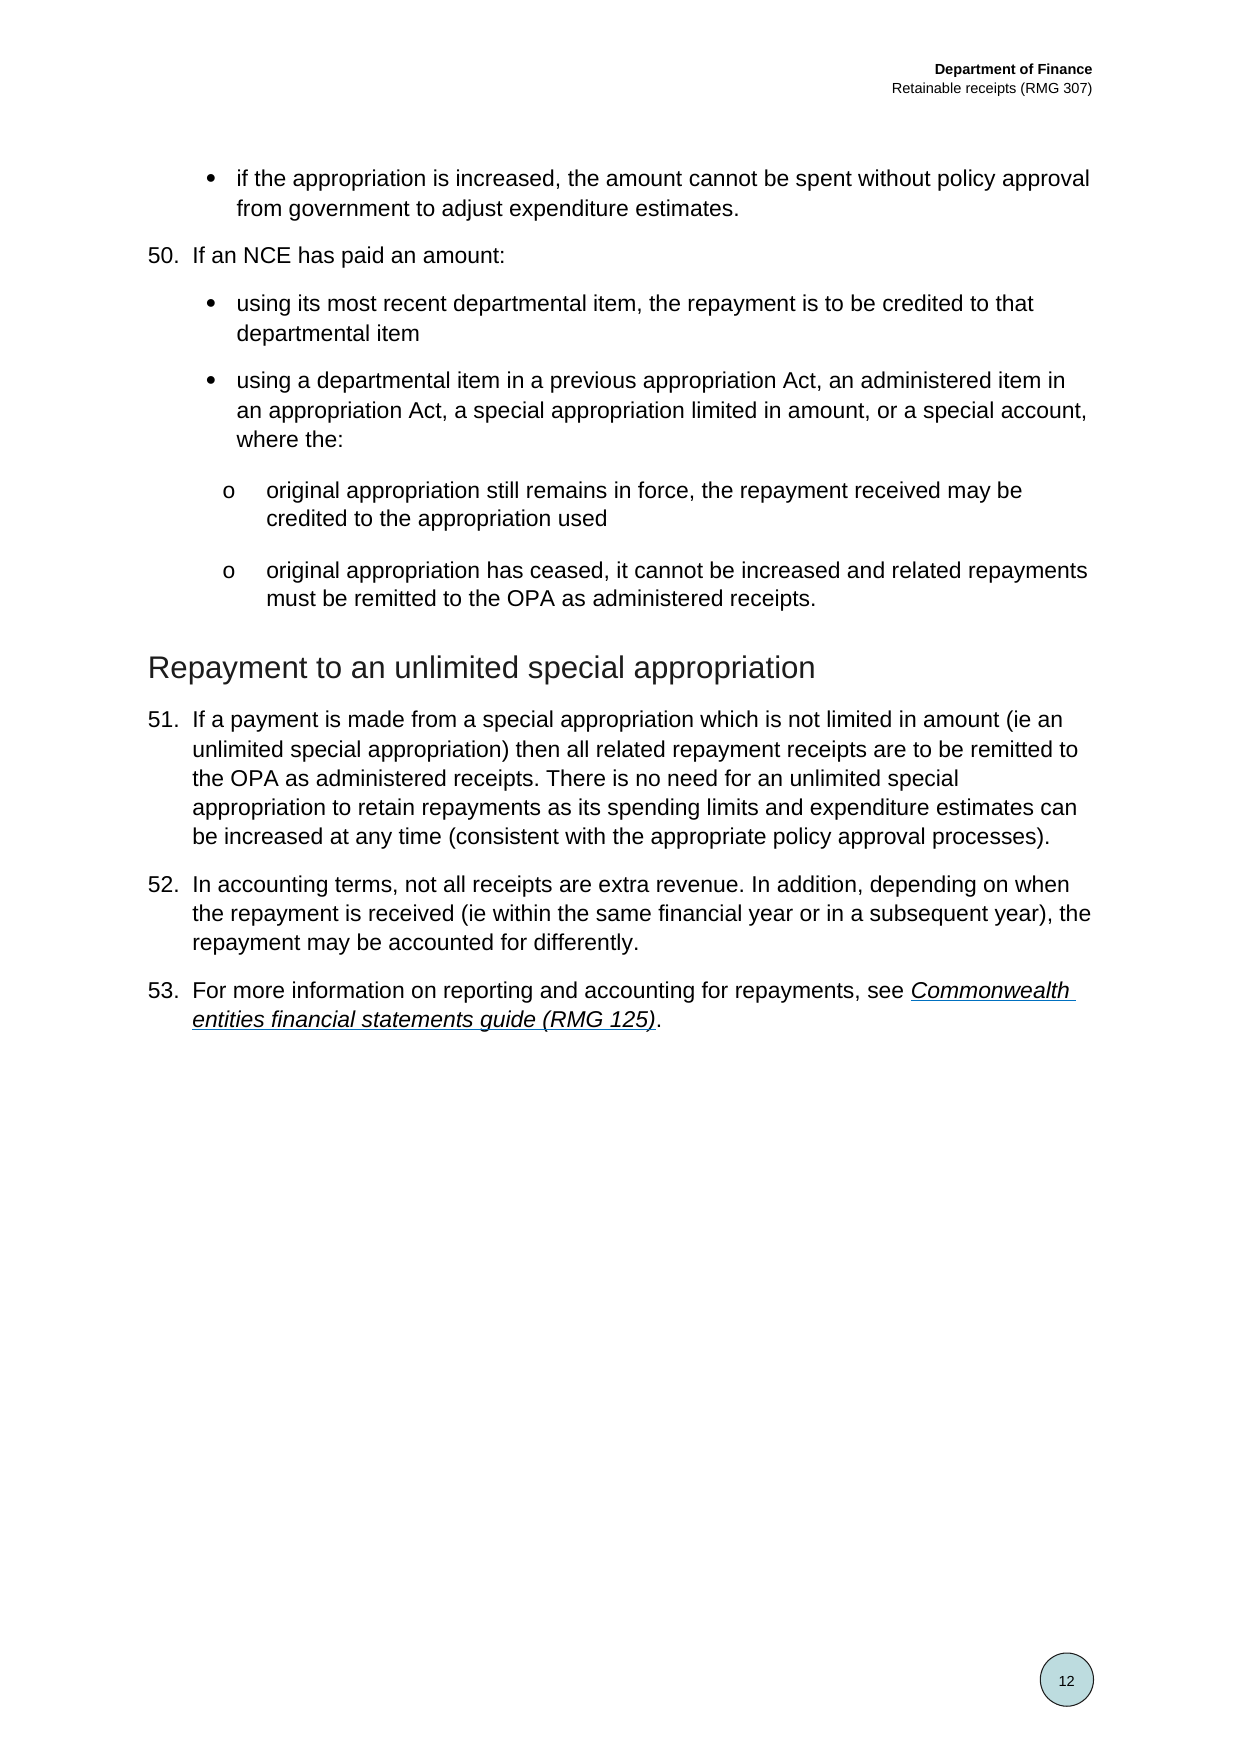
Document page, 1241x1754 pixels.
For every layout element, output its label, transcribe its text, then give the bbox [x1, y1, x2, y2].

text using its most recent departmental item, the repayment is to be credited to that departmental item [207, 287, 1092, 346]
text if the appropriation is increased, the amount cannot be spent without policy approval from government to adjust expenditure estimates. [207, 162, 1092, 221]
text original appropriation still remains in force, the repayment received may be credited to the appropriation used [222, 477, 1092, 532]
list If a payment is made from a special appropriation which is not limited in amount (ie an unlimited special appropriation) then all related repayment receipts are to be remitted to the OPA as administered receipts. There is no need for an unlimited special appropriation to retain repayments as its spending limits and expenditure estimates can be increased at any time (consistent with the appropriate policy approval processes). [148, 704, 1092, 849]
list In accounting terms, not all receipts are extra revenue. In addition, depending on when the repayment is received (ie within the same financial year or in a subsequent year), the repayment may be accounted for differently. [148, 868, 1092, 956]
list If an NCE has paid an amount: [148, 239, 1092, 269]
text using a departmental item in a previous appropriation Act, an administered item in an appropriation Act, a special appropriation limited in amount, or a special account, where the: [207, 364, 1092, 452]
text original appropriation has ceased, it cannot be increased and related repayments must be remitted to the OPA as administered receipts. [222, 557, 1092, 611]
subtitle Repayment to an unlimited special appropriation [148, 649, 1092, 685]
list For more information on reporting and accounting for repayments, see Commonwealth entities financial statements guide (RMG 125). [148, 974, 1092, 1033]
